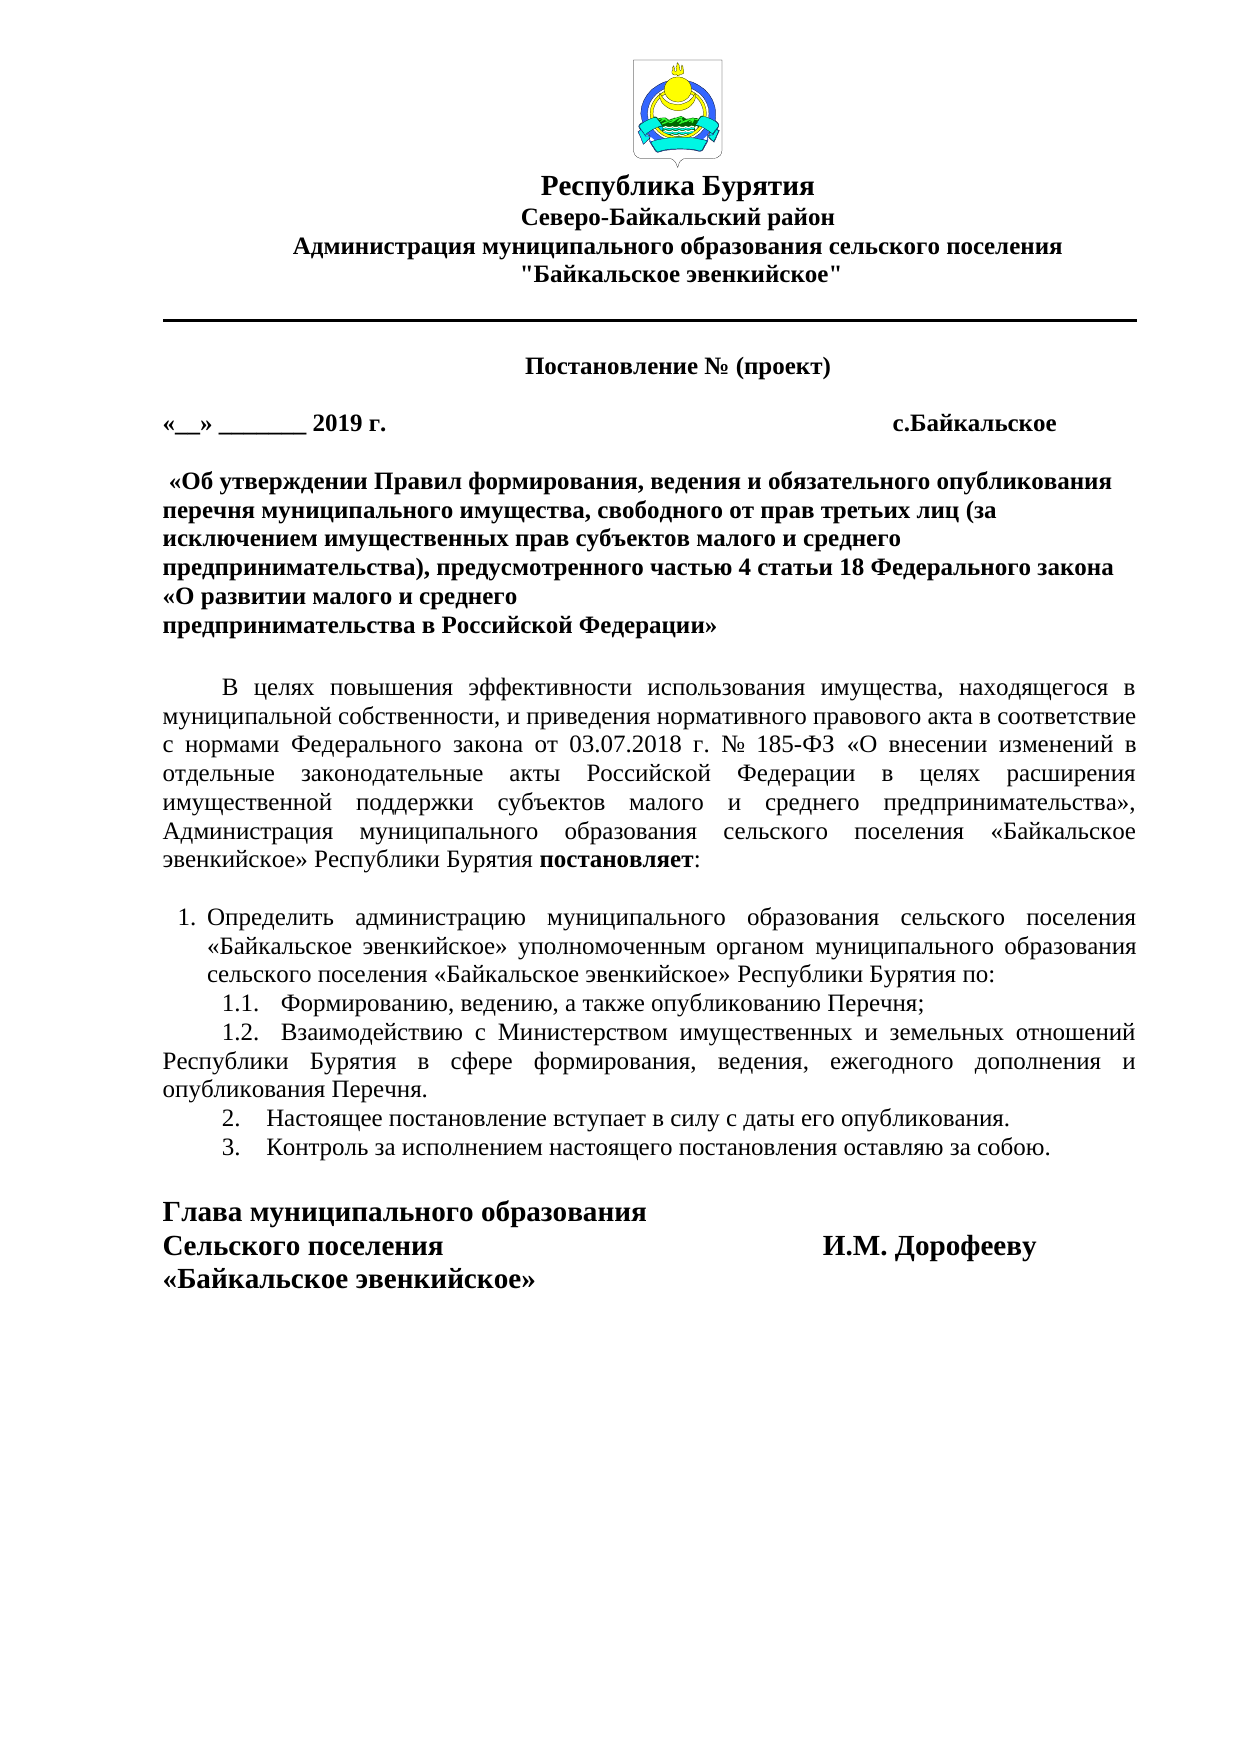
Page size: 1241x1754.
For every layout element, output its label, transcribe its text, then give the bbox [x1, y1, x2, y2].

list Взаимодействию с Министерством имущественных и земельных отношений Республики Бурятия в сфере формирования, ведения, ежегодного дополнения и опубликования Перечня. [162, 1017, 1137, 1103]
text «__» _______ 2019 г. с.Байкальское [162, 408, 1137, 437]
text «Об утверждении Правил формирования, ведения и обязательного опубликования перечня муниципального имущества, свободного от прав третьих лиц (за исключением имущественных прав субъектов малого и среднего предпринимательства), предусмотренного частью 4 статьи 18 Федерального закона «О развитии малого и среднего [162, 466, 1137, 610]
subtitle Республика Бурятия [162, 168, 1137, 202]
text "Байкальское эвенкийское" [162, 259, 1137, 288]
text Администрация муниципального образования сельского поселения [162, 231, 1137, 259]
text Глава муниципального образования [162, 1194, 1137, 1228]
text Сельского поселения И.М. Дорофееву [162, 1228, 1137, 1261]
list Определить администрацию муниципального образования сельского поселения «Байкальское эвенкийское» уполномоченным органом муниципального образования сельского поселения «Байкальское эвенкийское» Республики Бурятия по: [177, 902, 1137, 988]
text «Байкальское эвенкийское» [162, 1261, 1137, 1295]
text В целях повышения эффективности использования имущества, находящегося в муниципальной собственности, и приведения нормативного правового акта в соответствие с нормами Федерального закона от 03.07.2018 г. № 185-ФЗ «О внесении изменений в отдельные законодательные акты Российской Федерации в целях расширения имущественной поддержки субъектов малого и среднего предпринимательства», Администрация муниципального образования сельского поселения «Байкальское эвенкийское» Республики Бурятия постановляет: [162, 672, 1137, 873]
list Контроль за исполнением настоящего постановления оставляю за собою. [162, 1132, 1137, 1161]
text предпринимательства в Российской Федерации» [162, 610, 1137, 638]
list Настоящее постановление вступает в силу с даты его опубликования. [162, 1103, 1137, 1132]
text Постановление № (проект) [162, 351, 1137, 380]
list Формированию, ведению, а также опубликованию Перечня; [162, 988, 1137, 1017]
text Северо-Байкальский район [162, 202, 1137, 231]
